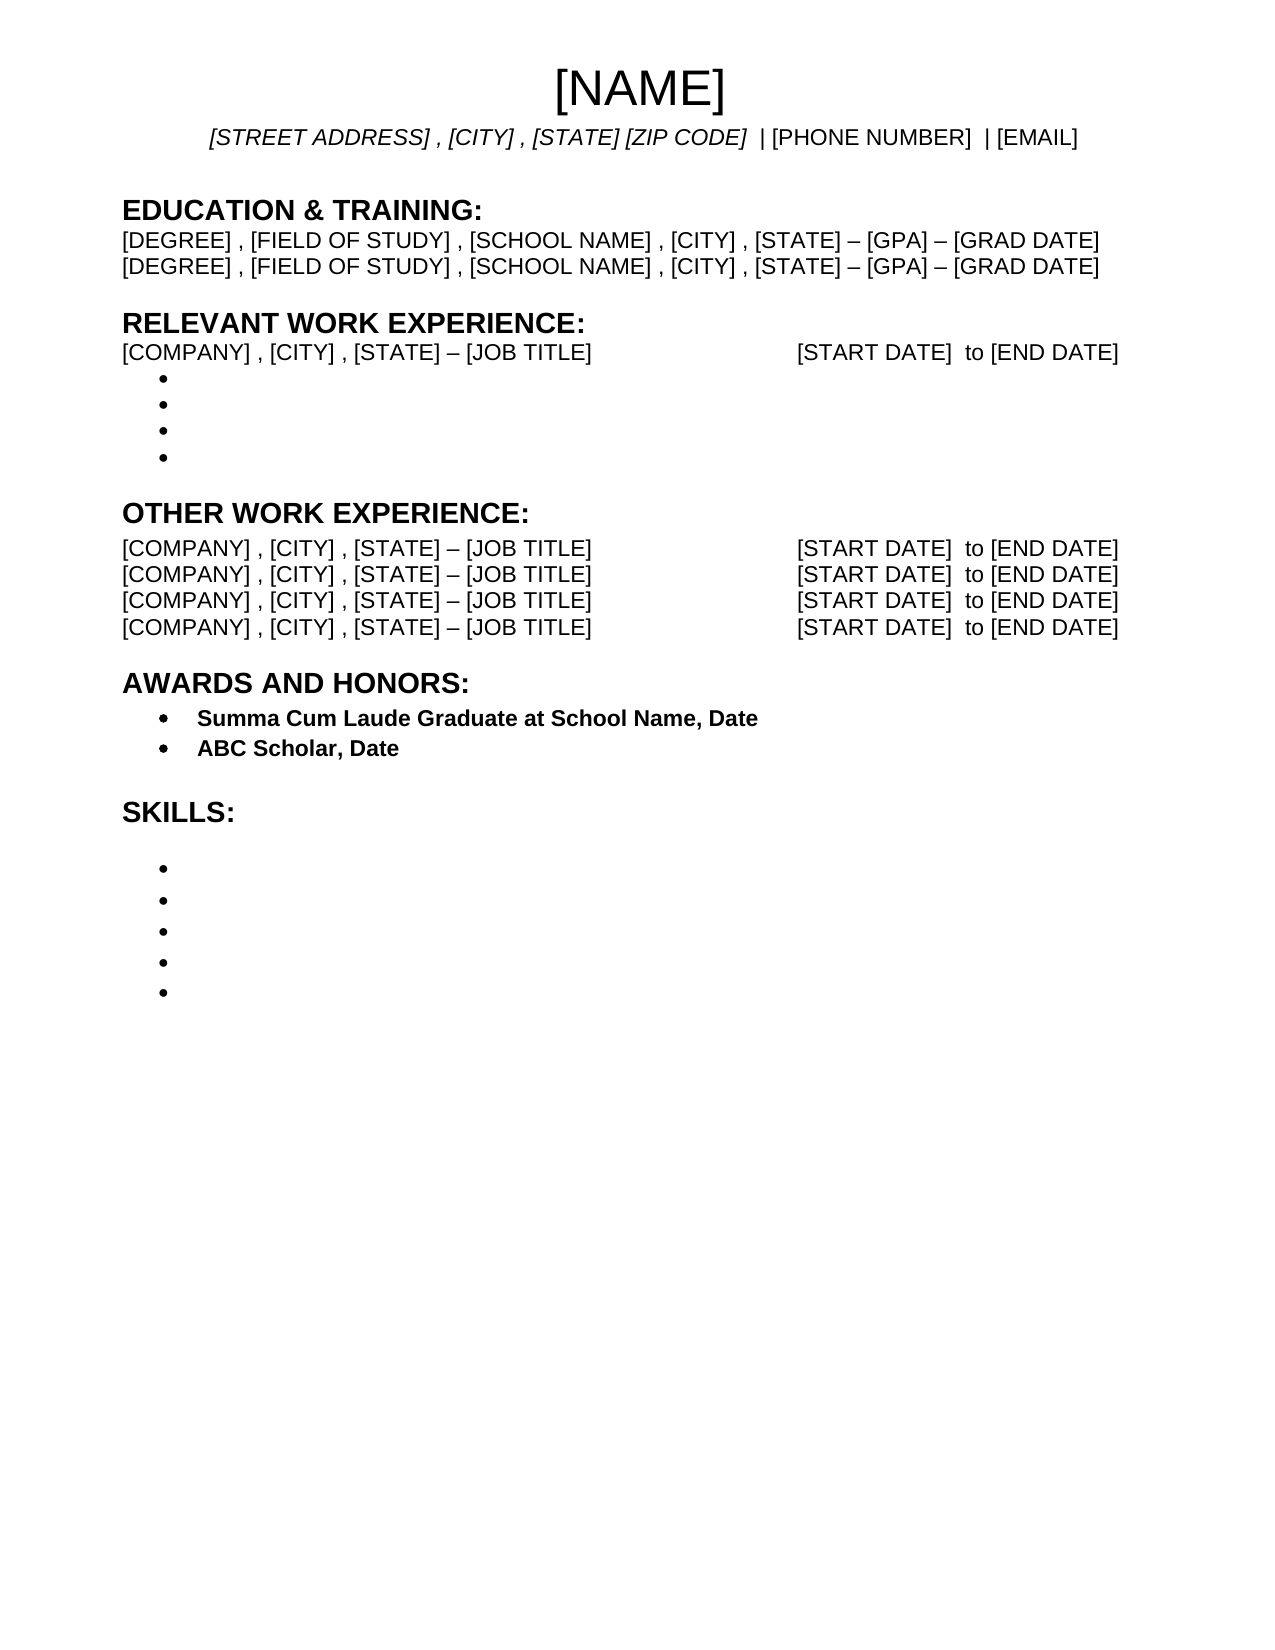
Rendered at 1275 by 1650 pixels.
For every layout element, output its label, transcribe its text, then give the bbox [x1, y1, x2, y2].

text , , | | [122, 124, 1172, 151]
text , , – to [122, 561, 1172, 587]
subtitle OTHER WORK EXPERIENCE: [122, 496, 1172, 529]
text SKILLS: [122, 796, 1172, 829]
text AWARDS AND HONORS: [122, 666, 1172, 700]
list Summa Cum Laude Graduate at School Name, Date [159, 705, 1172, 731]
text , , – to [122, 339, 1172, 366]
text , , – to [122, 614, 1172, 640]
text , , – to [122, 534, 1172, 561]
text , , , , – – [122, 227, 1172, 253]
text , , – to [122, 587, 1172, 614]
text Education & Training: [122, 193, 1172, 227]
list ABC Scholar, Date [159, 735, 1172, 761]
text , , , , – – [122, 253, 1172, 279]
text Relevant Work Experience: [122, 306, 1172, 339]
